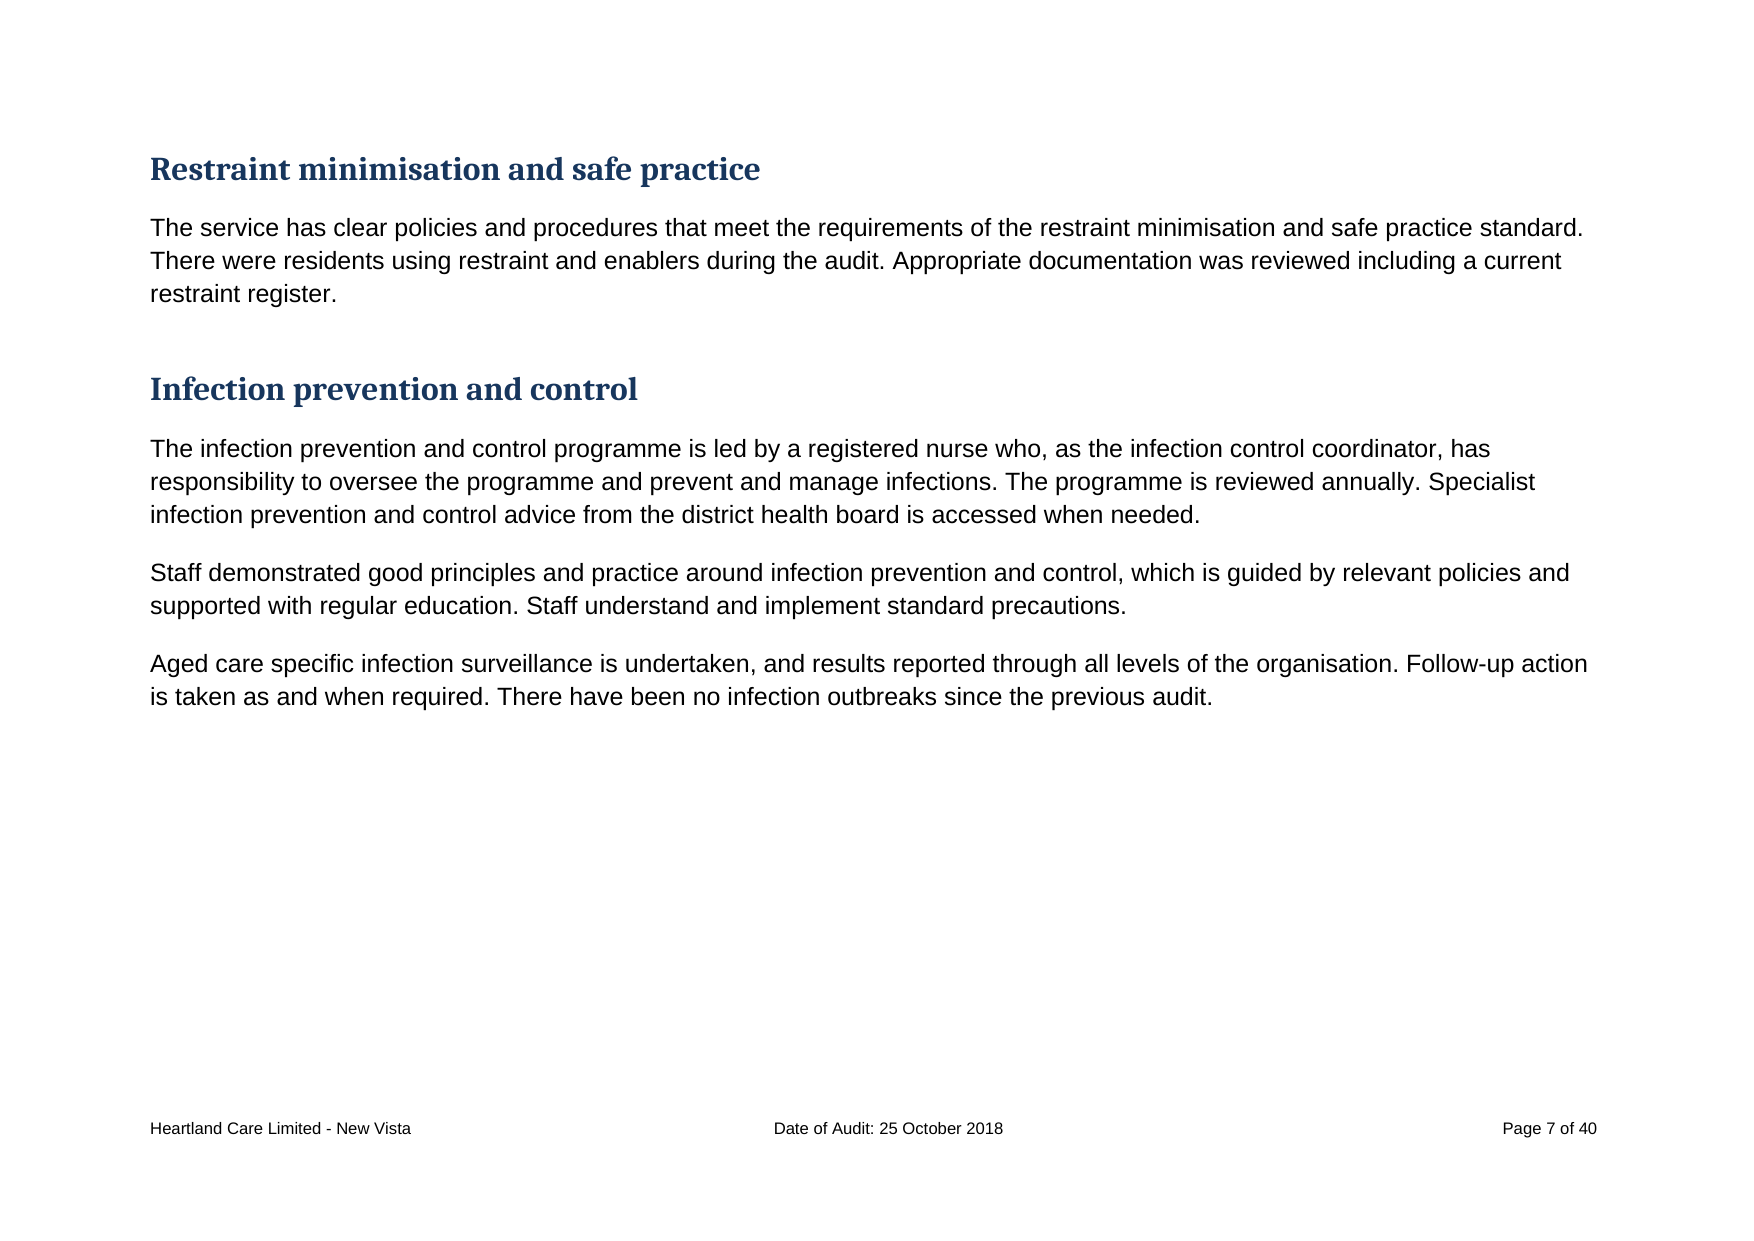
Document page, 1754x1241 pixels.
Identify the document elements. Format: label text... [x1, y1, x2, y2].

text Aged care specific infection surveillance is undertaken, and results reported through all levels of the organisation. Follow-up action is taken as and when required. There have been no infection outbreaks since the previous audit. [150, 649, 1604, 711]
text The infection prevention and control programme is led by a registered nurse who, as the infection control coordinator, has responsibility to oversee the programme and prevent and manage infections. The programme is reviewed annually. Specialist infection prevention and control advice from the district health board is accessed when needed. [150, 434, 1604, 528]
text Staff demonstrated good principles and practice around infection prevention and control, which is guided by relevant policies and supported with regular education. Staff understand and implement standard precautions. [150, 558, 1604, 619]
text The service has clear policies and procedures that meet the requirements of the restraint minimisation and safe practice standard. There were residents using restraint and enablers during the audit. Appropriate documentation was reviewed including a current restraint register. [150, 213, 1604, 308]
subtitle Infection prevention and control [150, 370, 1604, 409]
subtitle Restraint minimisation and safe practice [150, 150, 1604, 188]
